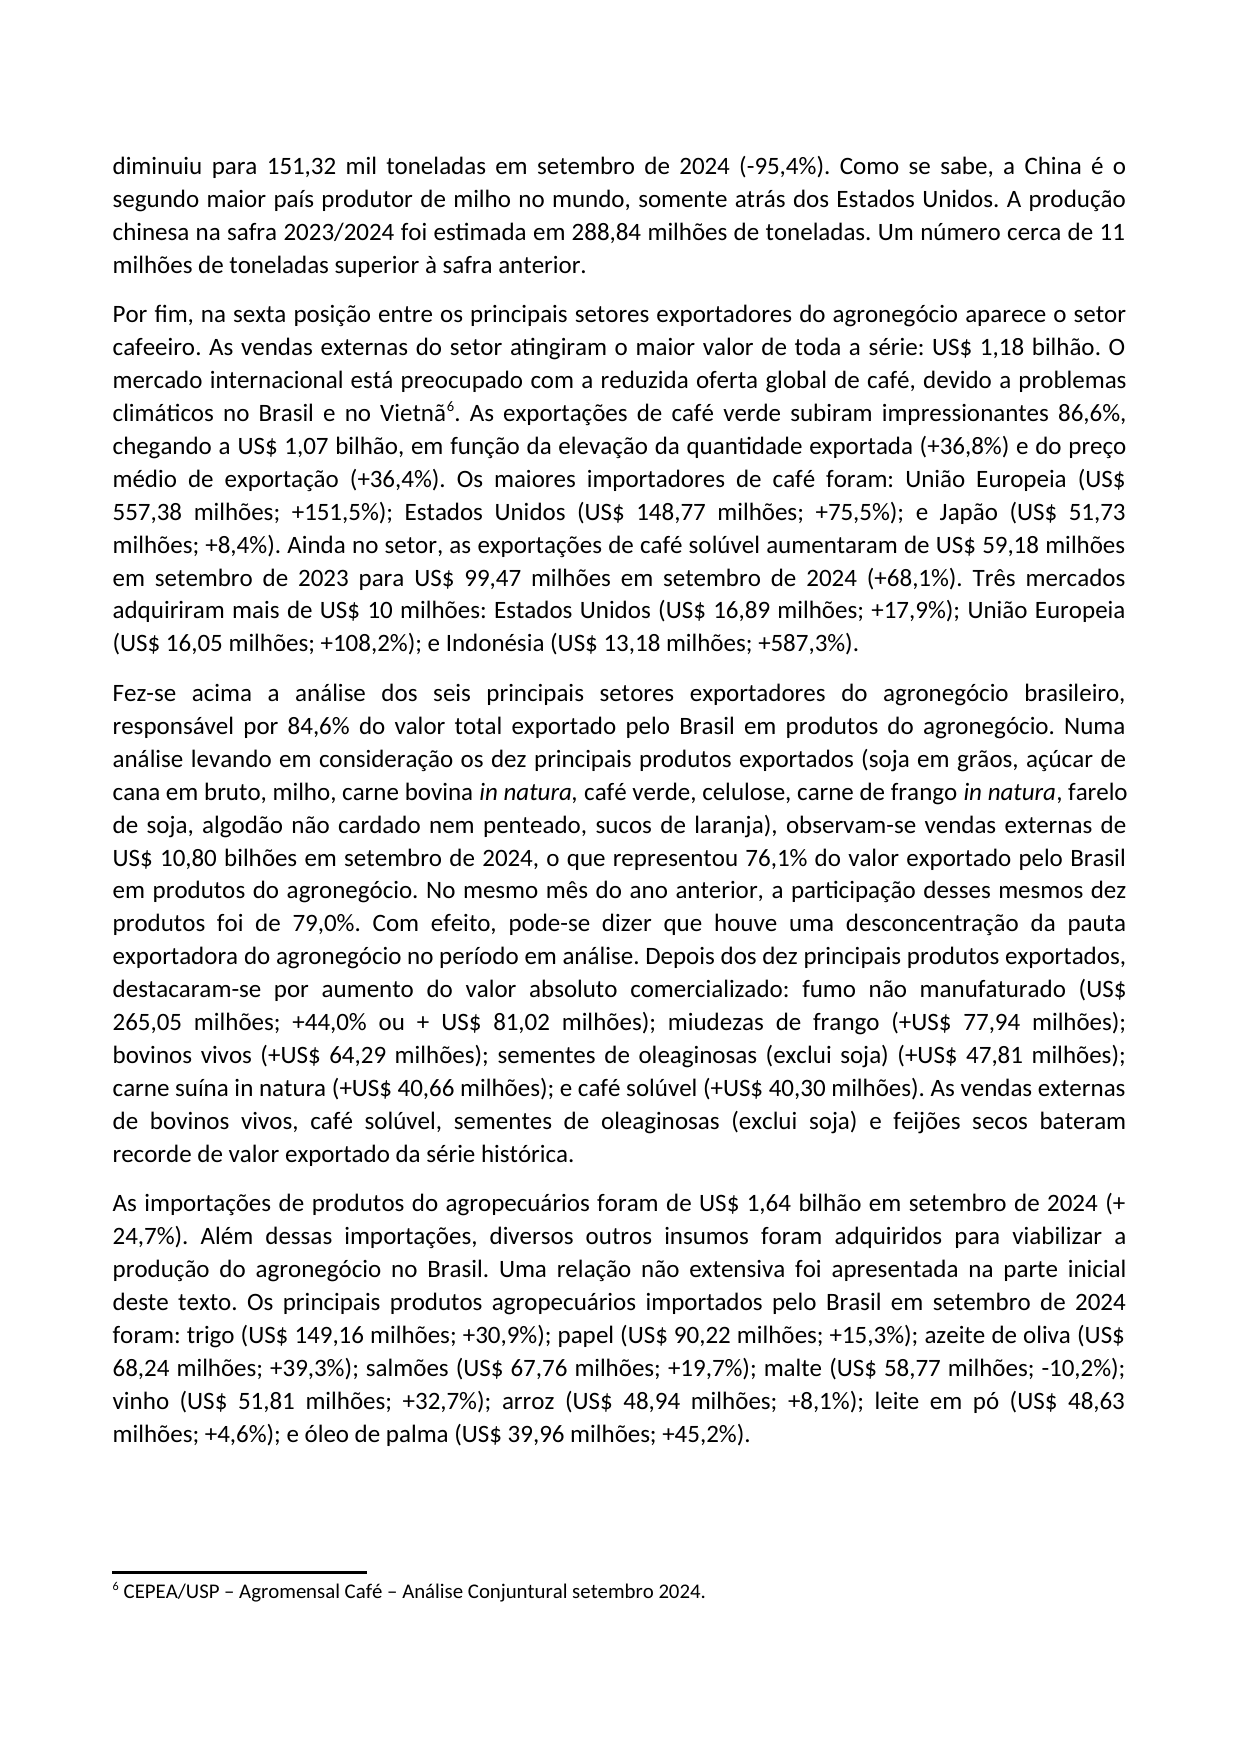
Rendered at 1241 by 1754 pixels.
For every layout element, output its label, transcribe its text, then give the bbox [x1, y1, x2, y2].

text As importações de produtos do agropecuários foram de US$ 1,64 bilhão em setembro de 2024 (+ 24,7%). Além dessas importações, diversos outros insumos foram adquiridos para viabilizar a produção do agronegócio no Brasil. Uma relação não extensiva foi apresentada na parte inicial deste texto. Os principais produtos agropecuários importados pelo Brasil em setembro de 2024 foram: trigo (US$ 149,16 milhões; +30,9%); papel (US$ 90,22 milhões; +15,3%); azeite de oliva (US$ 68,24 milhões; +39,3%); salmões (US$ 67,76 milhões; +19,7%); malte (US$ 58,77 milhões; -10,2%); vinho (US$ 51,81 milhões; +32,7%); arroz (US$ 48,94 milhões; +8,1%); leite em pó (US$ 48,63 milhões; +4,6%); e óleo de palma (US$ 39,96 milhões; +45,2%). [112, 1187, 1128, 1448]
text Por fim, na sexta posição entre os principais setores exportadores do agronegócio aparece o setor cafeeiro. As vendas externas do setor atingiram o maior valor de toda a série: US$ 1,18 bilhão. O mercado internacional está preocupado com a reduzida oferta global de café, devido a problemas climáticos no Brasil e no Vietnã. As exportações de café verde subiram impressionantes 86,6%, chegando a US$ 1,07 bilhão, em função da elevação da quantidade exportada (+36,8%) e do preço médio de exportação (+36,4%). Os maiores importadores de café foram: União Europeia (US$ 557,38 milhões; +151,5%); Estados Unidos (US$ 148,77 milhões; +75,5%); e Japão (US$ 51,73 milhões; +8,4%). Ainda no setor, as exportações de café solúvel aumentaram de US$ 59,18 milhões em setembro de 2023 para US$ 99,47 milhões em setembro de 2024 (+68,1%). Três mercados adquiriram mais de US$ 10 milhões: Estados Unidos (US$ 16,89 milhões; +17,9%); União Europeia (US$ 16,05 milhões; +108,2%); e Indonésia (US$ 13,18 milhões; +587,3%). [112, 298, 1128, 658]
text Fez-se acima a análise dos seis principais setores exportadores do agronegócio brasileiro, responsável por 84,6% do valor total exportado pelo Brasil em produtos do agronegócio. Numa análise levando em consideração os dez principais produtos exportados (soja em grãos, açúcar de cana em bruto, milho, carne bovina in natura, café verde, celulose, carne de frango in natura, farelo de soja, algodão não cardado nem penteado, sucos de laranja), observam-se vendas externas de US$ 10,80 bilhões em setembro de 2024, o que representou 76,1% do valor exportado pelo Brasil em produtos do agronegócio. No mesmo mês do ano anterior, a participação desses mesmos dez produtos foi de 79,0%. Com efeito, pode-se dizer que houve uma desconcentração da pauta exportadora do agronegócio no período em análise. Depois dos dez principais produtos exportados, destacaram-se por aumento do valor absoluto comercializado: fumo não manufaturado (US$ 265,05 milhões; +44,0% ou + US$ 81,02 milhões); miudezas de frango (+US$ 77,94 milhões); bovinos vivos (+US$ 64,29 milhões); sementes de oleaginosas (exclui soja) (+US$ 47,81 milhões); carne suína in natura (+US$ 40,66 milhões); e café solúvel (+US$ 40,30 milhões). As vendas externas de bovinos vivos, café solúvel, sementes de oleaginosas (exclui soja) e feijões secos bateram recorde de valor exportado da série histórica. [112, 677, 1128, 1168]
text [112, 150, 1128, 279]
